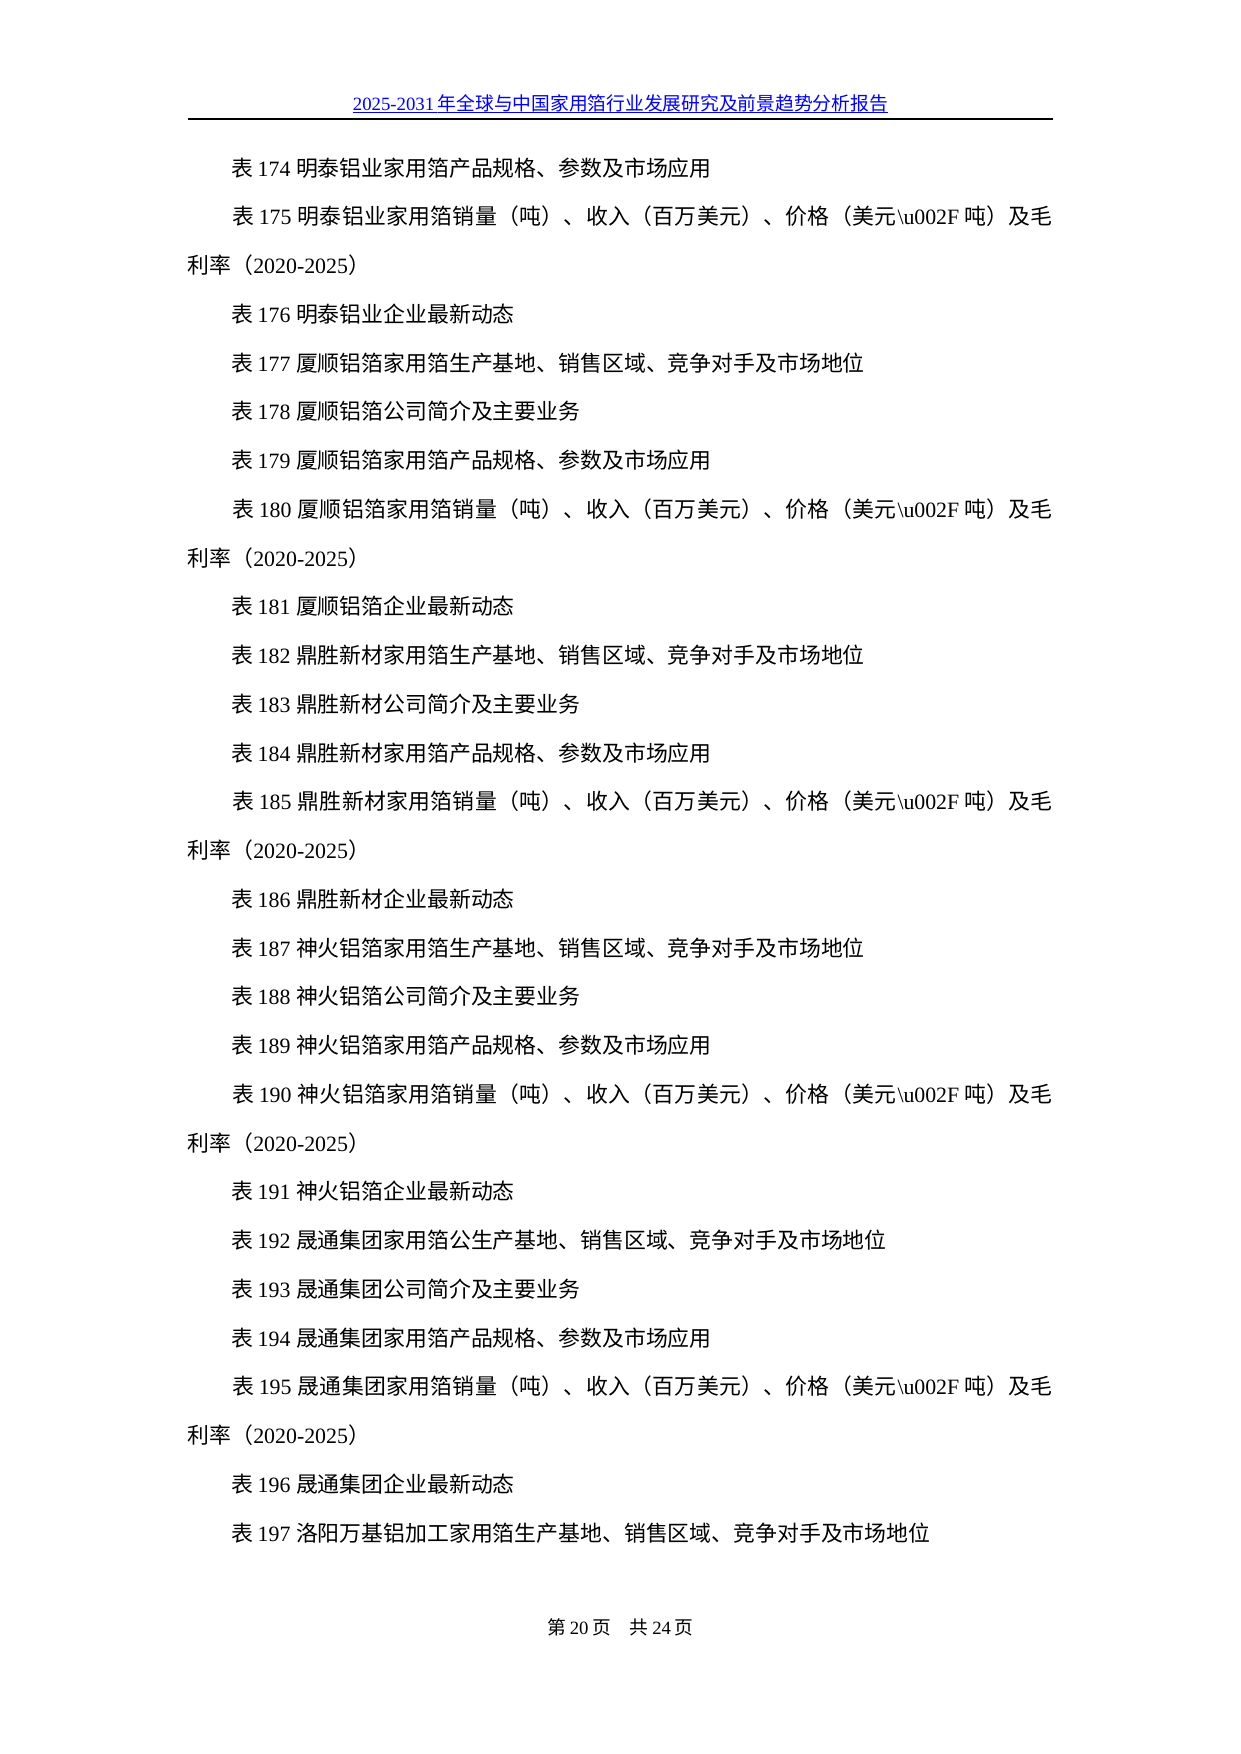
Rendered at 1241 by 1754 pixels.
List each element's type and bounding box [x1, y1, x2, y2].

text [187, 150, 1053, 1548]
